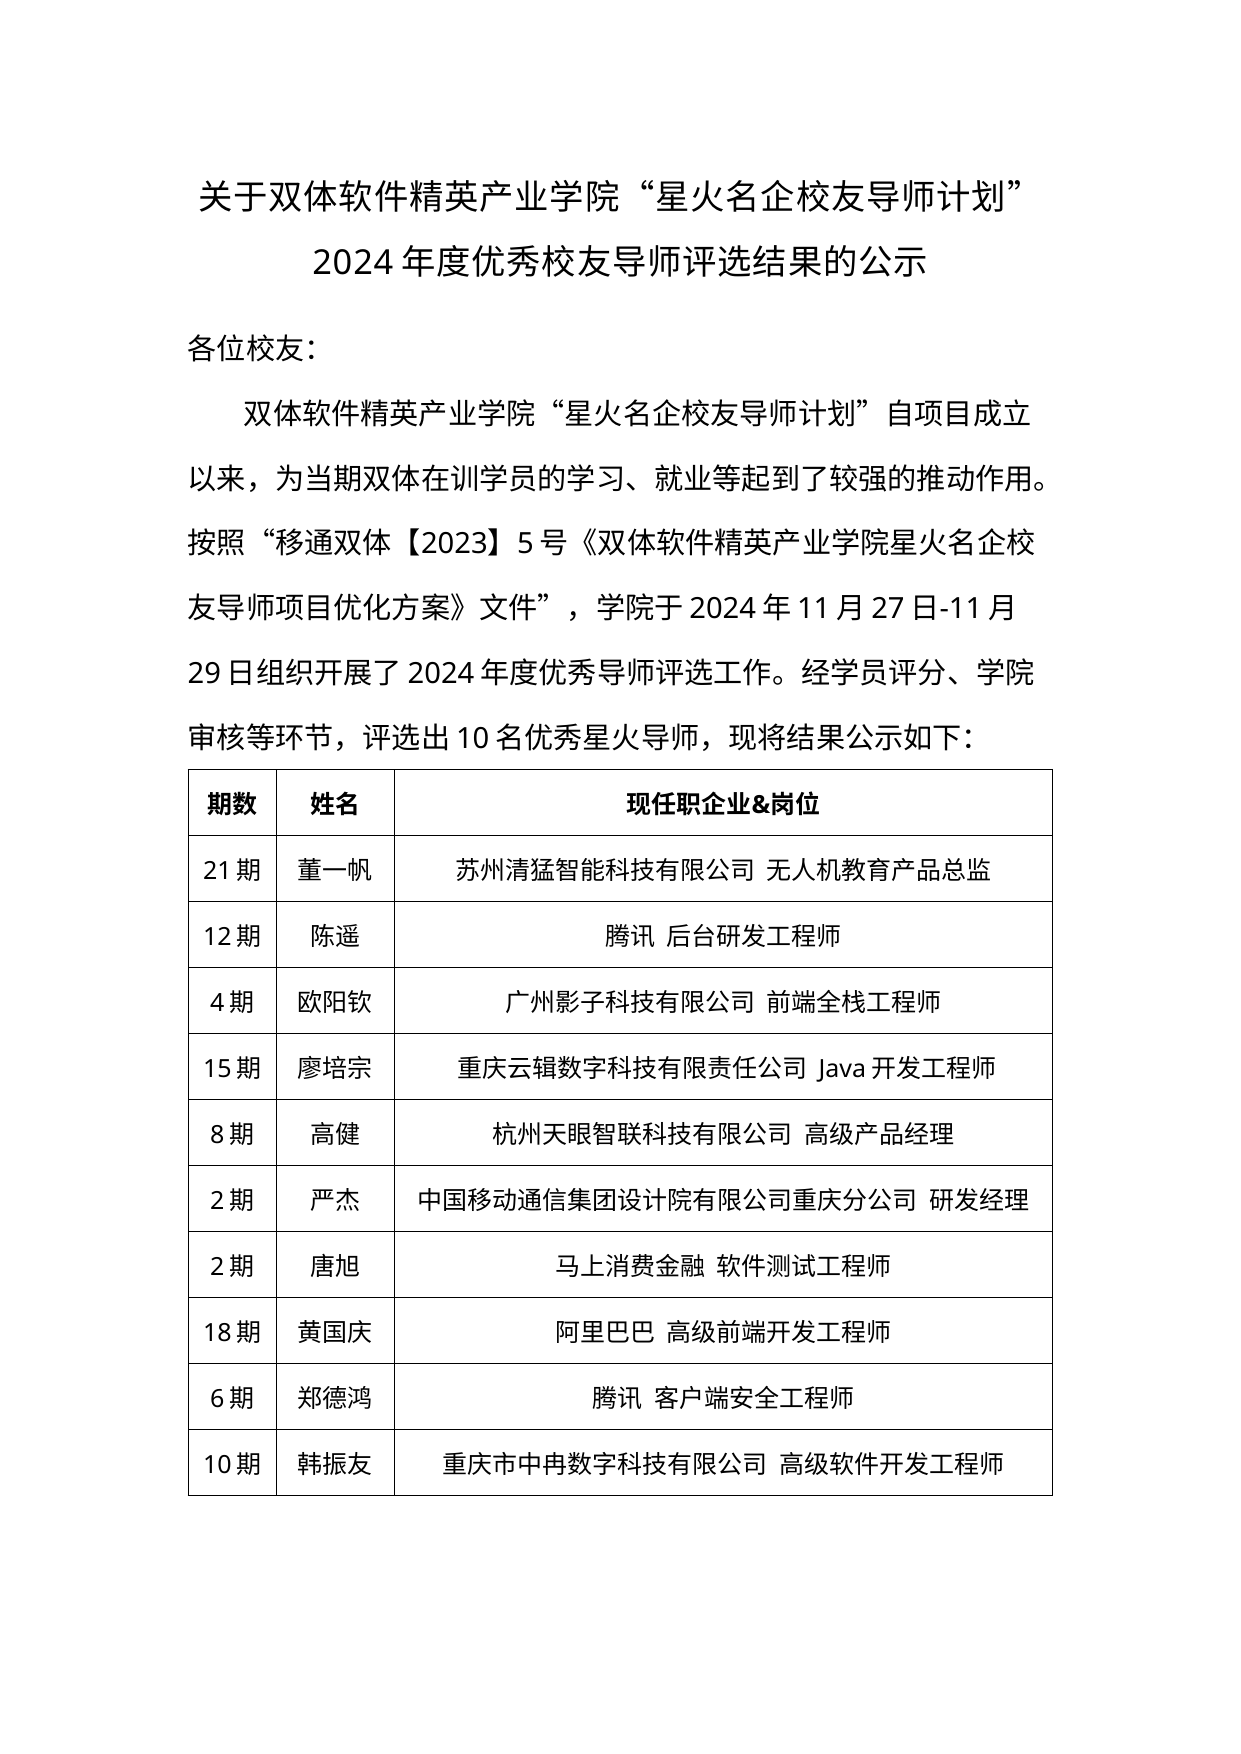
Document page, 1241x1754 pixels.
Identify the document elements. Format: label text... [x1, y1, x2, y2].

table_cell 陈遥 [277, 902, 394, 967]
table_cell 15期 [189, 1034, 276, 1099]
table_header 现任职企业&岗位 [395, 770, 1052, 835]
text 双体软件精英产业学院“星火名企校友导师计划”自项目成立以来，为当期双体在训学员的学习、就业等起到了较强的推动作用。按照“移通双体【2023】5号《双体软件精英产业学院星火名企校友导师项目优化方案》文件”，学院于2024年11月27日-11月29日组织开展了2024年度优秀导师评选工作。经学员评分、学院审核等环节，评选出10名优秀星火导师，现将结果公示如下： [187, 379, 1053, 769]
table_cell 21期 [189, 836, 276, 901]
table_cell 10期 [189, 1430, 276, 1495]
table_cell 8期 [189, 1100, 276, 1165]
table_header 姓名 [277, 770, 394, 835]
text 各位校友： [187, 314, 1053, 379]
table_cell 2期 [189, 1232, 276, 1297]
table_cell 黄国庆 [277, 1298, 394, 1363]
table_cell 高健 [277, 1100, 394, 1165]
text 关于双体软件精英产业学院“星火名企校友导师计划” 2024年度优秀校友导师评选结果的公示 [187, 162, 1053, 292]
table_cell 腾讯 后台研发工程师 [395, 902, 1052, 967]
table_cell 郑德鸿 [277, 1364, 394, 1429]
table_cell 12期 [189, 902, 276, 967]
table_cell 腾讯 客户端安全工程师 [395, 1364, 1052, 1429]
table_cell 重庆市中冉数字科技有限公司 高级软件开发工程师 [395, 1430, 1052, 1495]
table_cell 重庆云辑数字科技有限责任公司 Java开发工程师 [395, 1034, 1052, 1099]
table_cell 6期 [189, 1364, 276, 1429]
table_cell 韩振友 [277, 1430, 394, 1495]
table_cell 严杰 [277, 1166, 394, 1231]
table_cell 马上消费金融 软件测试工程师 [395, 1232, 1052, 1297]
table_cell 4期 [189, 968, 276, 1033]
table_cell 中国移动通信集团设计院有限公司重庆分公司 研发经理 [395, 1166, 1052, 1231]
table_cell 苏州清猛智能科技有限公司 无人机教育产品总监 [395, 836, 1052, 901]
table_cell 2期 [189, 1166, 276, 1231]
table_cell 杭州天眼智联科技有限公司 高级产品经理 [395, 1100, 1052, 1165]
table_cell 欧阳钦 [277, 968, 394, 1033]
table_cell 董一帆 [277, 836, 394, 901]
table_header 期数 [189, 770, 276, 835]
table_cell 廖培宗 [277, 1034, 394, 1099]
table_cell 阿里巴巴 高级前端开发工程师 [395, 1298, 1052, 1363]
table_cell 唐旭 [277, 1232, 394, 1297]
table_cell 广州影子科技有限公司 前端全栈工程师 [395, 968, 1052, 1033]
table_cell 18期 [189, 1298, 276, 1363]
